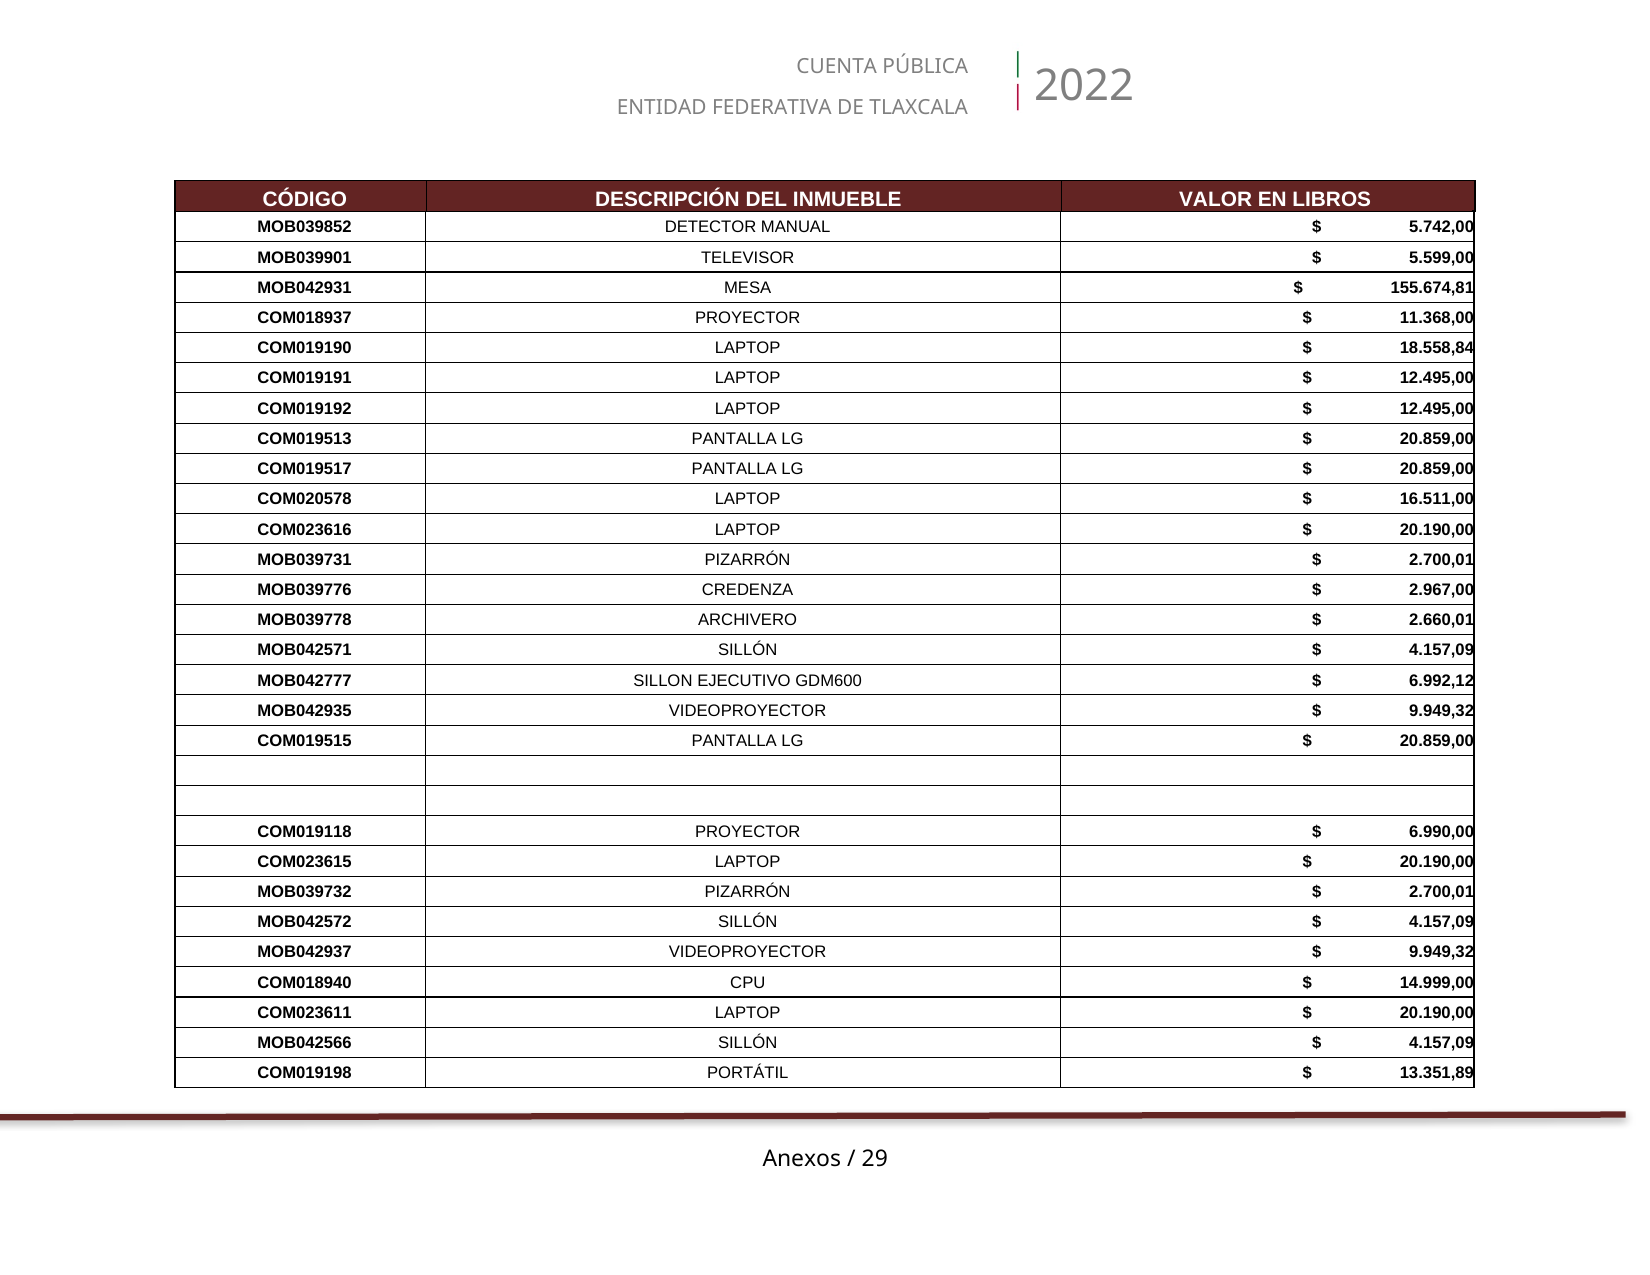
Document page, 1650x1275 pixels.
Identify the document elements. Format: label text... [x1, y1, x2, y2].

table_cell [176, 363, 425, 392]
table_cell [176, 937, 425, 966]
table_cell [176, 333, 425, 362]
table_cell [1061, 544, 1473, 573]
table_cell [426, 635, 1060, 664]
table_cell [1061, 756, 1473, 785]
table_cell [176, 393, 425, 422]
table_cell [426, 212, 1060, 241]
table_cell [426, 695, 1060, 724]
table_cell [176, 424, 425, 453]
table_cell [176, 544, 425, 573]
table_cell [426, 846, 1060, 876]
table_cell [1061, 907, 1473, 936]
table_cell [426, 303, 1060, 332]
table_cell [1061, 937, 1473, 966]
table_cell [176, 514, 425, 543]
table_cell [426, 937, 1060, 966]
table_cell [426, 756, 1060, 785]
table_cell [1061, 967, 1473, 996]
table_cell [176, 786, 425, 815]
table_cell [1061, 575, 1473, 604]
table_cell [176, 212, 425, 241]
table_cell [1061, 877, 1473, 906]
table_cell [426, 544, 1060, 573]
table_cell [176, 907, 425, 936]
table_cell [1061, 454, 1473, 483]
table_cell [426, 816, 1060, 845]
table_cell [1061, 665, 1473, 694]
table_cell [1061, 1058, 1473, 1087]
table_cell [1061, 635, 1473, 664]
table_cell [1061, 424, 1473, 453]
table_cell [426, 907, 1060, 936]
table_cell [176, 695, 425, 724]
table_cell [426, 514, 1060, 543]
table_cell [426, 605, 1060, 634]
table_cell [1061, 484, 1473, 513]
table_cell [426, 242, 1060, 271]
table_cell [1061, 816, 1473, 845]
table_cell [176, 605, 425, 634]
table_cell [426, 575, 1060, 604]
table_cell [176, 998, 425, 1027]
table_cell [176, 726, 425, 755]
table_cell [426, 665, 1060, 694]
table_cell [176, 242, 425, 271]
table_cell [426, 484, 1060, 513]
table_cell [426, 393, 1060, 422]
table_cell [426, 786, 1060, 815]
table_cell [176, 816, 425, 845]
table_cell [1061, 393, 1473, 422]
table_header DESCRIPCIÓN DEL INMUEBLE [427, 181, 1061, 211]
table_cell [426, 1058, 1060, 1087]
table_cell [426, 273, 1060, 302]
table_header CÓDIGO [176, 181, 426, 211]
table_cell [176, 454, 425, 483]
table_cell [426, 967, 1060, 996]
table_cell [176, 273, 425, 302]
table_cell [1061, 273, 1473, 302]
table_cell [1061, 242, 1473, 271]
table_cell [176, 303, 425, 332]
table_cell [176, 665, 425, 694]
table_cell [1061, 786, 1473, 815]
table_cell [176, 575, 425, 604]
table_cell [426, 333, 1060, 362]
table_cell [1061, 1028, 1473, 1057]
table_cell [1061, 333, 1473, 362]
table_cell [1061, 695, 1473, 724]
table_header VALOR EN LIBROS [1062, 181, 1474, 211]
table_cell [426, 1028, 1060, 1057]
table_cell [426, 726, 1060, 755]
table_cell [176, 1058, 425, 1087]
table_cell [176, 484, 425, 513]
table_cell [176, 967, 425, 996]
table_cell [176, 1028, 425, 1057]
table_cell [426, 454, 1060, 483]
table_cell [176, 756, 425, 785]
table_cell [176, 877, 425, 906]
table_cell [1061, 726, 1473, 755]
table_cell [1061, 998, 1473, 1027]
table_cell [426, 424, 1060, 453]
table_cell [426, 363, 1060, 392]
picture [1012, 42, 1028, 113]
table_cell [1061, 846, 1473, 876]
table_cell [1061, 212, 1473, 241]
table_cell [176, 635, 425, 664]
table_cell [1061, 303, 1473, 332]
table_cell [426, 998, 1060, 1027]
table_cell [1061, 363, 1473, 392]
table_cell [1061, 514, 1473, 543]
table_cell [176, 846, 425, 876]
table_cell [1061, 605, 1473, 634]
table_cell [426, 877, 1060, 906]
